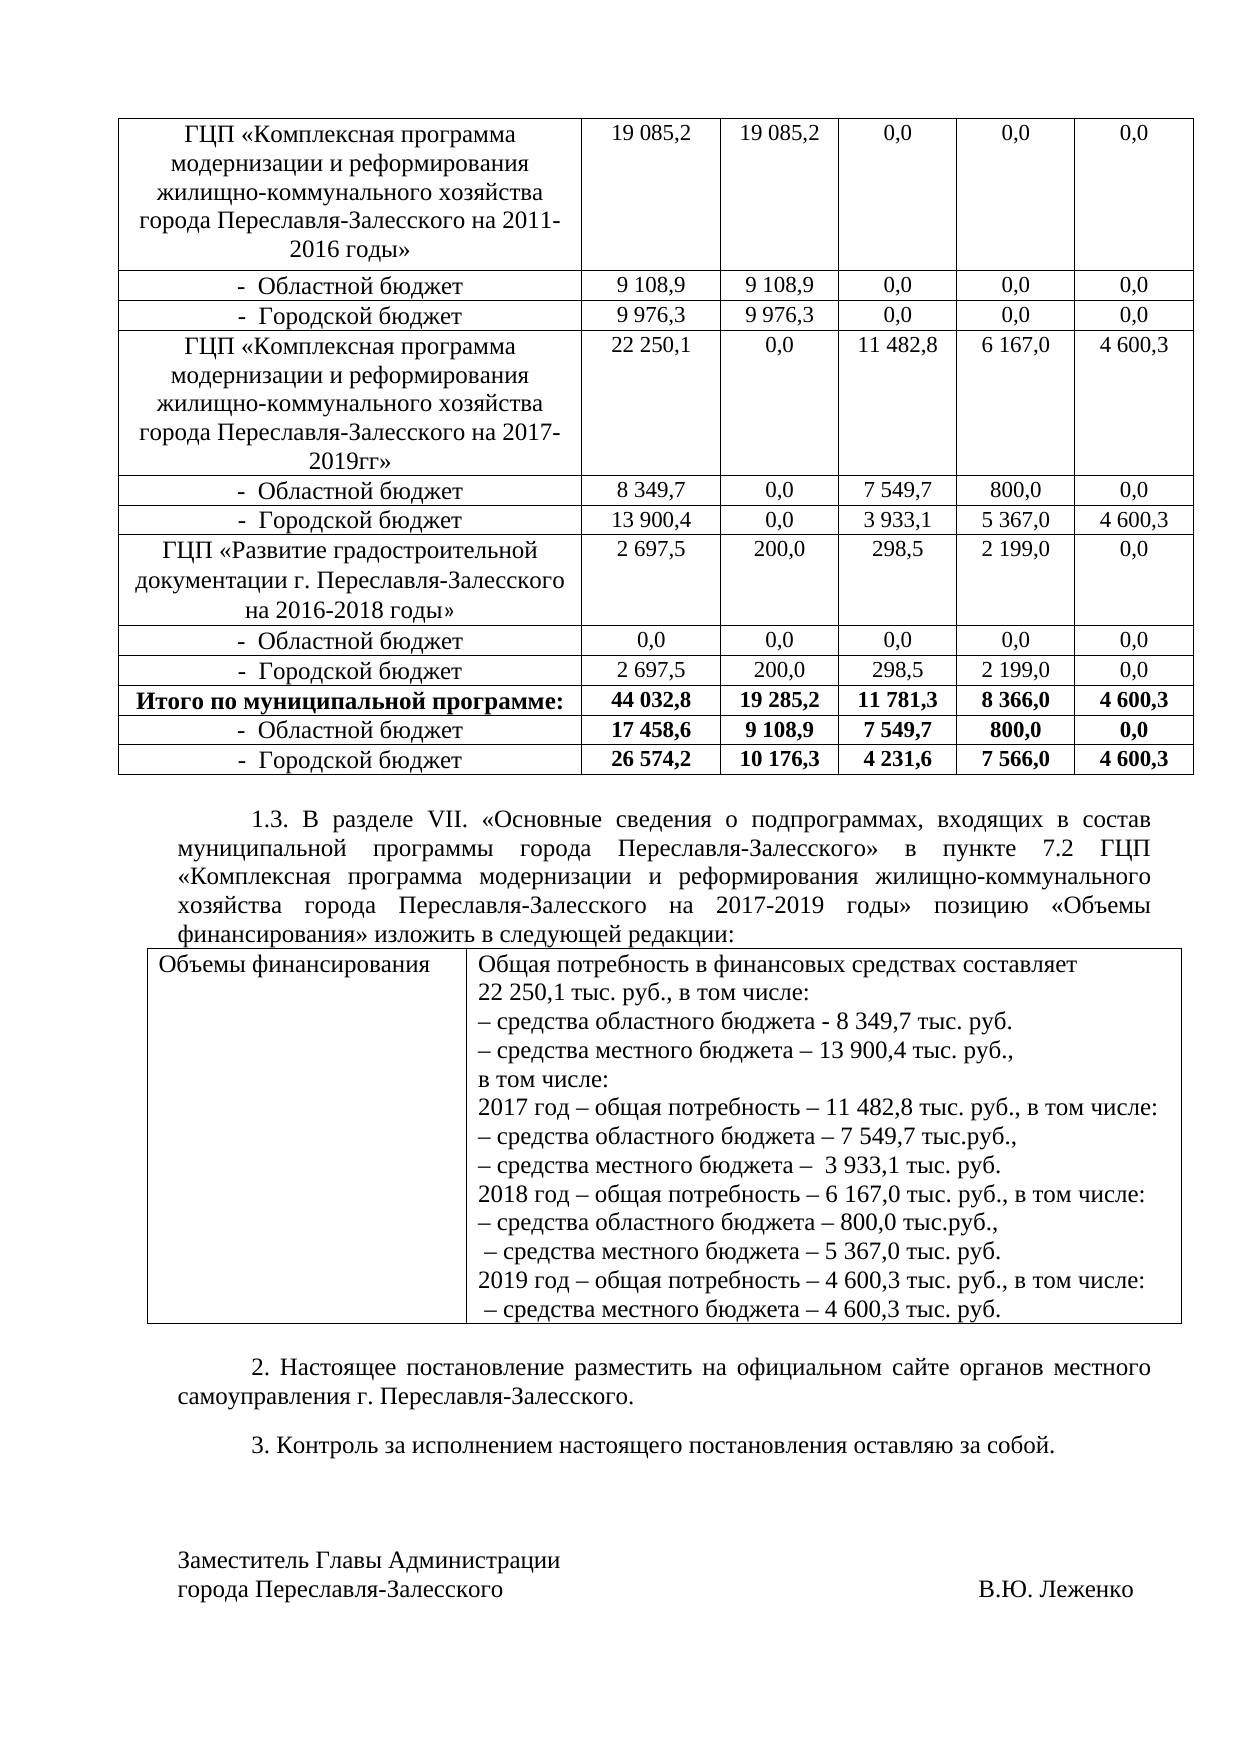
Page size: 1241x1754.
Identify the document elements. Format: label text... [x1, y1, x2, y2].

table_cell 0,0 [582, 626, 720, 655]
table_cell - Городской бюджет [119, 745, 581, 774]
table_cell 0,0 [1075, 656, 1193, 685]
table_cell 19 085,2 [582, 119, 720, 270]
text Заместитель Главы Администрации [177, 1546, 1152, 1574]
table_cell ГЦП «Комплексная программа модернизации и реформирования жилищно-коммунального хозяйства города Переславля-Залесского на 2011-2016 годы» [119, 119, 581, 270]
table_cell 0,0 [957, 119, 1074, 270]
table_cell 11 781,3 [839, 686, 956, 714]
table_cell 800,0 [957, 476, 1074, 504]
table_cell 6 167,0 [957, 331, 1074, 475]
table_cell 4 231,6 [839, 745, 956, 774]
table_cell 2 199,0 [957, 656, 1074, 685]
table_cell 0,0 [839, 626, 956, 655]
table_cell 800,0 [957, 716, 1074, 744]
table_cell 0,0 [839, 301, 956, 330]
table_cell 10 176,3 [721, 745, 838, 774]
table_cell 7 549,7 [839, 476, 956, 504]
table_cell 0,0 [957, 271, 1074, 300]
table_cell 4 600,3 [1075, 745, 1193, 774]
table_cell 0,0 [1075, 716, 1193, 744]
text 1.3. В разделе VII. «Основные сведения о подпрограммах, входящих в состав муниципальной программы города Переславля-Залесского» в пункте 7.2 ГЦП «Комплексная программа модернизации и реформирования жилищно-коммунального хозяйства города Переславля-Залесского на 2017-2019 годы» позицию «Объемы финансирования» изложить в следующей редакции: [177, 804, 1152, 948]
table_cell 2 697,5 [582, 656, 720, 685]
table_cell 7 566,0 [957, 745, 1074, 774]
table_cell 0,0 [1075, 535, 1193, 625]
table_cell 0,0 [721, 626, 838, 655]
table_cell - Городской бюджет [119, 506, 581, 534]
table_cell 0,0 [1075, 626, 1193, 655]
table_cell 0,0 [721, 506, 838, 534]
table_cell 9 108,9 [721, 716, 838, 744]
table_cell - Городской бюджет [119, 301, 581, 330]
text 2. Настоящее постановление разместить на официальном сайте органов местного самоуправления г. Переславля-Залесского. [177, 1352, 1152, 1410]
table_cell 2 697,5 [582, 535, 720, 625]
table_cell 8 366,0 [957, 686, 1074, 714]
table_cell 0,0 [1075, 301, 1193, 330]
table_cell 4 600,3 [1075, 686, 1193, 714]
table_cell ГЦП «Комплексная программа модернизации и реформирования жилищно-коммунального хозяйства города Переславля-Залесского на 2017-2019гг» [119, 331, 581, 475]
table_cell 0,0 [957, 301, 1074, 330]
table_cell 0,0 [1075, 119, 1193, 270]
table_header Объемы финансирования [148, 949, 466, 1322]
table_cell Итого по муниципальной программе: [119, 686, 581, 714]
table_cell 13 900,4 [582, 506, 720, 534]
table_cell 26 574,2 [582, 745, 720, 774]
table_cell 200,0 [721, 535, 838, 625]
table_cell ГЦП «Развитие градостроительной документации г. Переславля-Залесского на 2016-2018 годы» [119, 535, 581, 625]
table_cell - Областной бюджет [119, 716, 581, 744]
table_cell 22 250,1 [582, 331, 720, 475]
table_cell 3 933,1 [839, 506, 956, 534]
table_cell 9 108,9 [582, 271, 720, 300]
table_cell 19 085,2 [721, 119, 838, 270]
table_cell 0,0 [721, 476, 838, 504]
table_cell 5 367,0 [957, 506, 1074, 534]
table_cell 298,5 [839, 656, 956, 685]
table_cell - Областной бюджет [119, 271, 581, 300]
table_cell 19 285,2 [721, 686, 838, 714]
table_cell 0,0 [1075, 271, 1193, 300]
table_cell 9 976,3 [582, 301, 720, 330]
table_header Общая потребность в финансовых средствах составляет 22 250,1 тыс. руб., в том числе: – средства областного бюджета - 8 349,7 тыс. руб. – средства местного бюджета – 13 900,4 тыс. руб., в том числе: 2017 год – общая потребность – 11 482,8 тыс. руб., в том числе: – средства областного бюджета – 7 549,7 тыс.руб., – средства местного бюджета – 3 933,1 тыс. руб. 2018 год – общая потребность – 6 167,0 тыс. руб., в том числе: – средства областного бюджета – 800,0 тыс.руб., – средства местного бюджета – 5 367,0 тыс. руб. 2019 год – общая потребность – 4 600,3 тыс. руб., в том числе: – средства местного бюджета – 4 600,3 тыс. руб. [467, 949, 1181, 1322]
table_cell 8 349,7 [582, 476, 720, 504]
table_cell 17 458,6 [582, 716, 720, 744]
table_cell 0,0 [721, 331, 838, 475]
table_cell 0,0 [1075, 476, 1193, 504]
table_cell 4 600,3 [1075, 506, 1193, 534]
table_cell - Областной бюджет [119, 476, 581, 504]
table_cell - Городской бюджет [119, 656, 581, 685]
table_cell 11 482,8 [839, 331, 956, 475]
text 3. Контроль за исполнением настоящего постановления оставляю за собой. [177, 1431, 1152, 1459]
text города Переславля-Залесского В.Ю. Леженко [177, 1574, 1152, 1603]
table_cell - Областной бюджет [119, 626, 581, 655]
table_cell 0,0 [839, 119, 956, 270]
table_cell 200,0 [721, 656, 838, 685]
table_cell 2 199,0 [957, 535, 1074, 625]
table_cell 298,5 [839, 535, 956, 625]
table_cell 0,0 [839, 271, 956, 300]
table_cell 4 600,3 [1075, 331, 1193, 475]
table_cell 9 108,9 [721, 271, 838, 300]
table_cell 0,0 [957, 626, 1074, 655]
table_cell 9 976,3 [721, 301, 838, 330]
table_cell 7 549,7 [839, 716, 956, 744]
table_cell 44 032,8 [582, 686, 720, 714]
